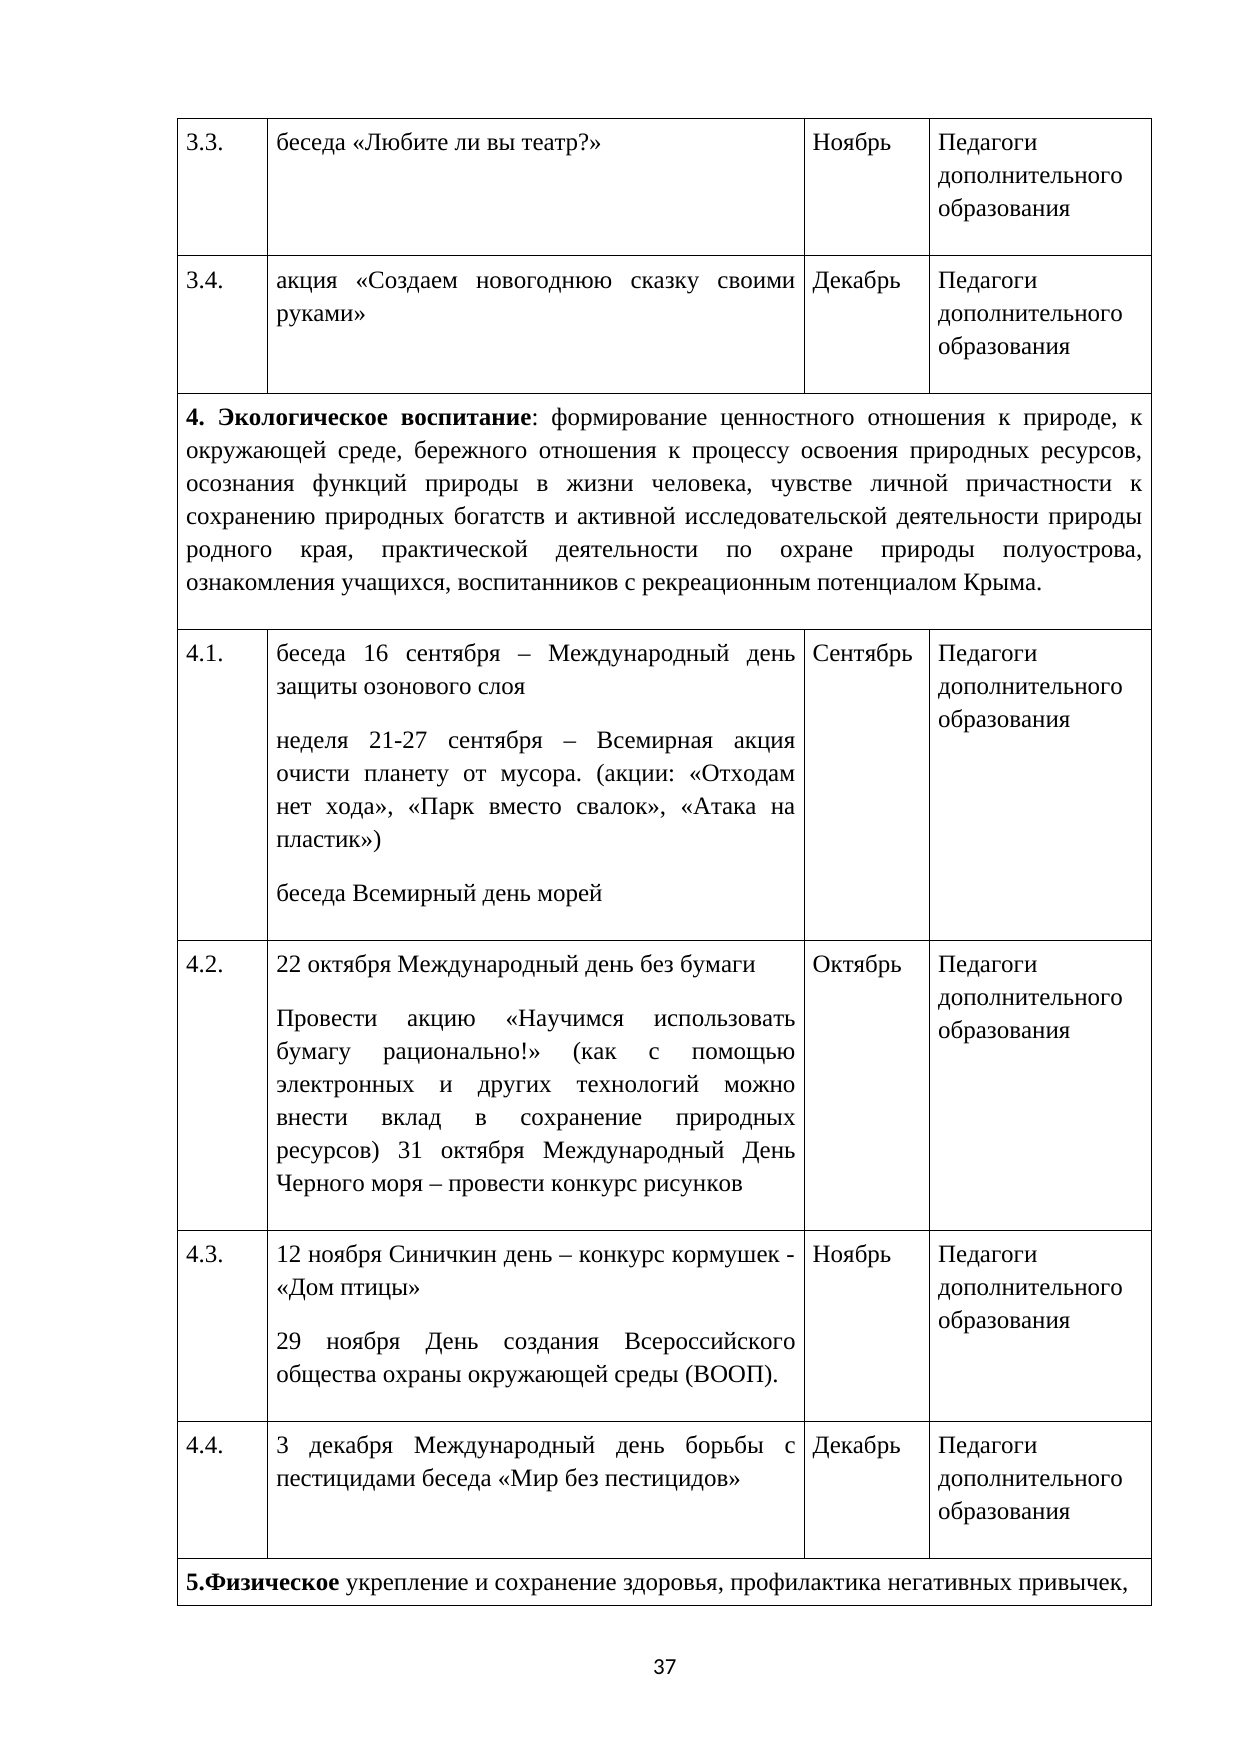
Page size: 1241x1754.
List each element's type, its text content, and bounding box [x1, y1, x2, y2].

table_cell Ноябрь [805, 1231, 929, 1421]
table_cell 4.4. [178, 1422, 267, 1558]
table_cell Педагоги дополнительного образования [930, 1231, 1151, 1421]
table_cell 3.4. [178, 256, 267, 392]
table_cell Педагоги дополнительного образования [930, 1422, 1151, 1558]
table_cell акция «Создаем новогоднюю сказку своими руками» [268, 256, 804, 392]
table_cell 3 декабря Международный день борьбы с пестицидами беседа «Мир без пестицидов» [268, 1422, 804, 1558]
table_cell Педагоги дополнительного образования [930, 256, 1151, 392]
table_cell Педагоги дополнительного образования [930, 941, 1151, 1230]
table_cell 4. Экологическое воспитание: формирование ценностного отношения к природе, к окружающей среде, бережного отношения к процессу освоения природных ресурсов, осознания функций природы в жизни человека, чувстве личной причастности к сохранению природных богатств и активной исследовательской деятельности природы родного края, практической деятельности по охране природы полуострова, ознакомления учащихся, воспитанников с рекреационным потенциалом Крыма. [178, 394, 1151, 629]
table_cell Октябрь [805, 941, 929, 1230]
table_cell беседа «Любите ли вы театр?» [268, 119, 804, 255]
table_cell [930, 119, 1151, 255]
table_cell Сентябрь [805, 630, 929, 940]
table_cell 4.3. [178, 1231, 267, 1421]
table_cell беседа 16 сентября – Международный день защиты озонового слоя неделя 21-27 сентября – Всемирная акция очисти планету от мусора. (акции: «Отходам нет хода», «Парк вместо свалок», «Атака на пластик») беседа Всемирный день морей [268, 630, 804, 940]
table_cell 4.1. [178, 630, 267, 940]
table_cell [178, 1559, 1151, 1604]
table_cell Декабрь [805, 1422, 929, 1558]
table_cell 22 октября Международный день без бумаги Провести акцию «Научимся использовать бумагу рационально!» (как с помощью электронных и других технологий можно внести вклад в сохранение природных ресурсов) 31 октября Международный День Черного моря – провести конкурс рисунков [268, 941, 804, 1230]
table_cell 12 ноября Синичкин день – конкурс кормушек - «Дом птицы» 29 ноября День создания Всероссийского общества охраны окружающей среды (ВООП). [268, 1231, 804, 1421]
table_cell 3.3. [178, 119, 267, 255]
table_cell 4.2. [178, 941, 267, 1230]
table_cell Педагоги дополнительного образования [930, 630, 1151, 940]
table_cell Ноябрь [805, 119, 929, 255]
table_cell Декабрь [805, 256, 929, 392]
